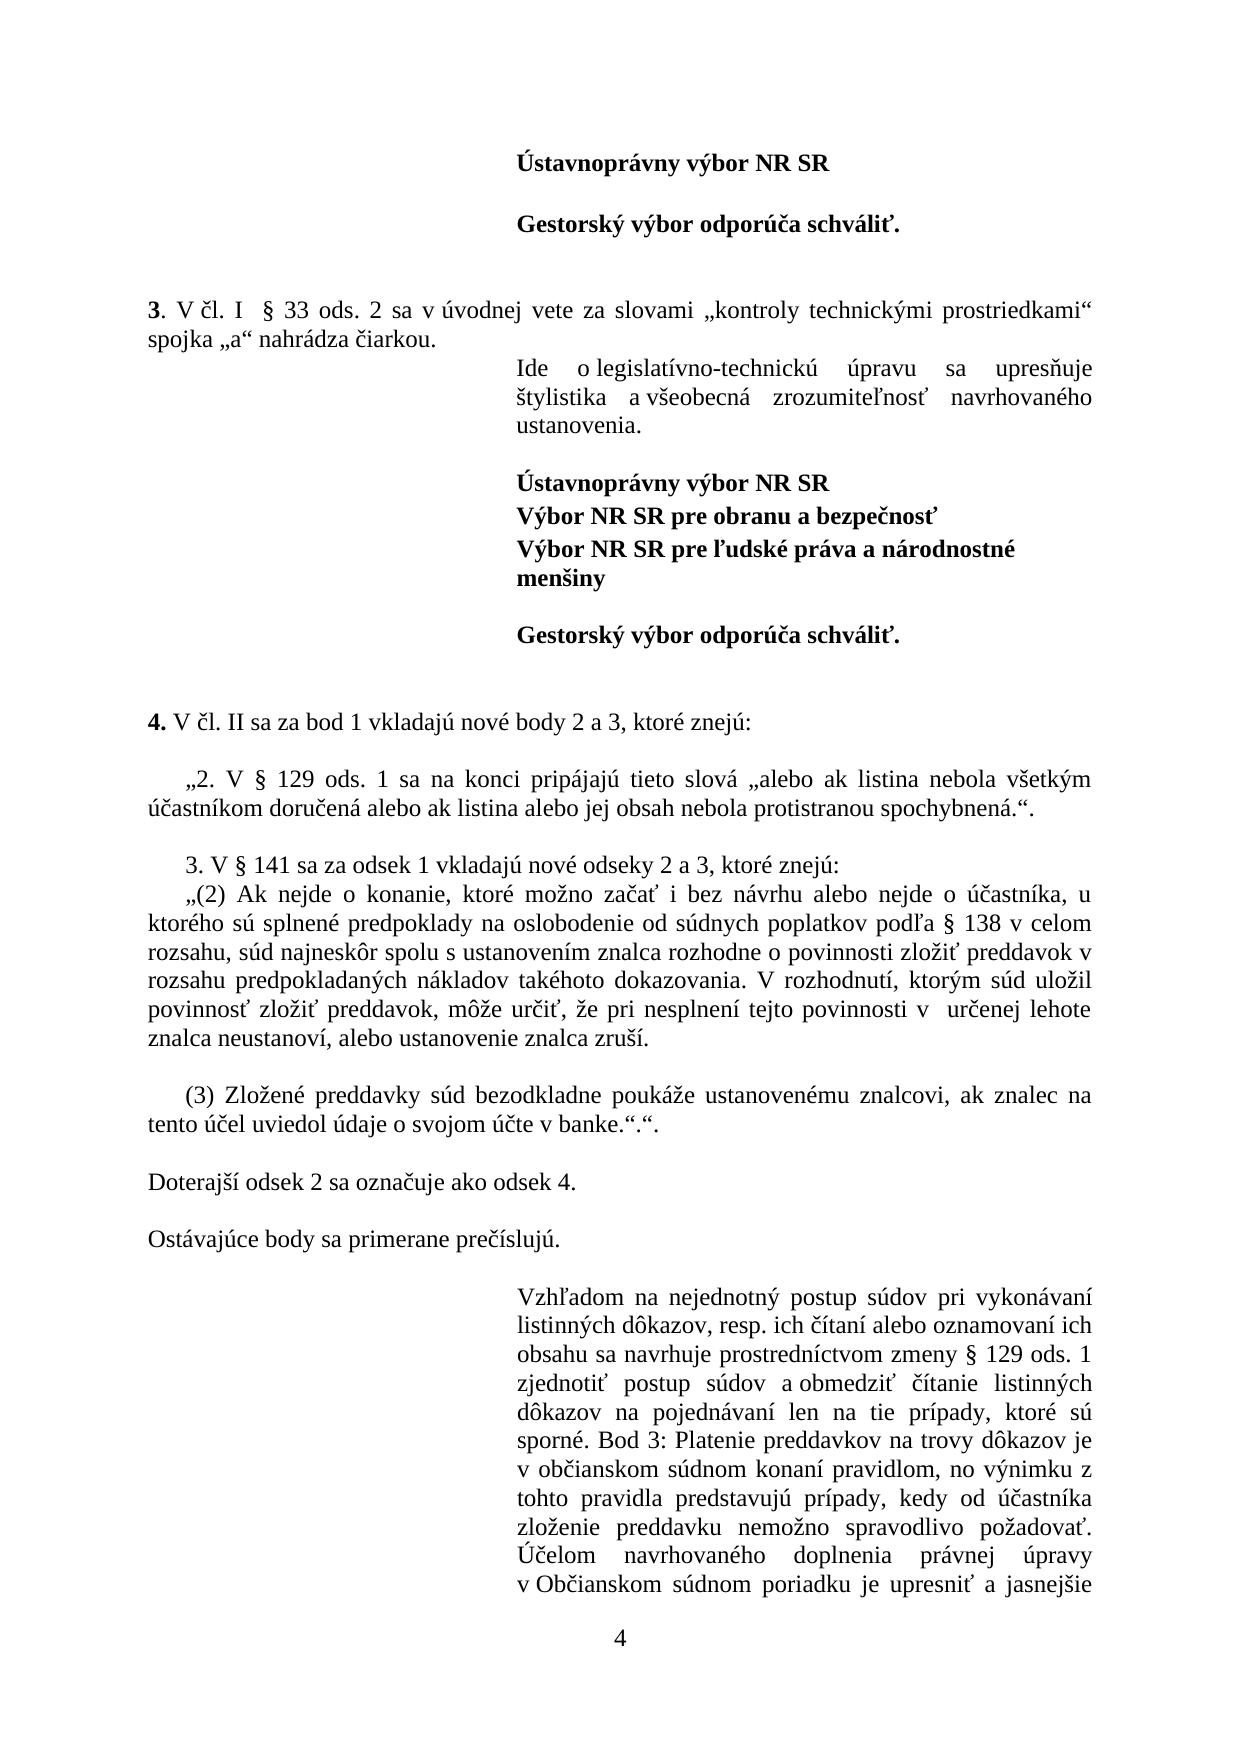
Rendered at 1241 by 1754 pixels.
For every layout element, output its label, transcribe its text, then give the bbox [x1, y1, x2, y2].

text Ide o legislatívno-technickú úpravu sa upresňuje štylistika a všeobecná zrozumiteľnosť navrhovaného ustanovenia. [516, 353, 1093, 439]
text 3. V čl. I § 33 ods. 2 sa v úvodnej vete za slovami „kontroly technickými prostriedkami“ spojka „a“ nahrádza čiarkou. [148, 296, 1093, 353]
text Ústavnoprávny výbor NR SR [442, 148, 1093, 176]
text Ústavnoprávny výbor NR SR [442, 468, 1093, 497]
text Gestorský výbor odporúča schváliť. [443, 620, 1093, 649]
text Ostávajúce body sa primerane prečíslujú. [148, 1224, 1093, 1253]
text Výbor NR SR pre obranu a bezpečnosť [442, 501, 1093, 530]
text 3. V § 141 sa za odsek 1 vkladajú nové odseky 2 a 3, ktoré znejú: [148, 850, 1093, 879]
text 4. V čl. II sa za bod 1 vkladajú nové body 2 a 3, ktoré znejú: [148, 707, 1093, 735]
text „2. V § 129 ods. 1 sa na konci pripájajú tieto slová „alebo ak listina nebola všetkým účastníkom doručená alebo ak listina alebo jej obsah nebola protistranou spochybnená.“. [148, 764, 1093, 822]
text Gestorský výbor odporúča schváliť. [443, 209, 1093, 238]
text „(2) Ak nejde o konanie, ktoré možno začať i bez návrhu alebo nejde o účastníka, u ktorého sú splnené predpoklady na oslobodenie od súdnych poplatkov podľa § 138 v celom rozsahu, súd najneskôr spolu s ustanovením znalca rozhodne o povinnosti zložiť preddavok v rozsahu predpokladaných nákladov takéhoto dokazovania. V rozhodnutí, ktorým súd uložil povinnosť zložiť preddavok, môže určiť, že pri nesplnení tejto povinnosti v určenej lehote znalca neustanoví, alebo ustanovenie znalca zruší. [148, 879, 1093, 1052]
text Výbor NR SR pre ľudské práva a národnostné menšiny [516, 534, 1093, 592]
text (3) Zložené preddavky súd bezodkladne poukáže ustanovenému znalcovi, ak znalec na tento účel uviedol údaje o svojom účte v banke.“.“. [148, 1080, 1093, 1138]
text Doterajší odsek 2 sa označuje ako odsek 4. [148, 1167, 1093, 1195]
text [74, 1282, 1093, 1598]
